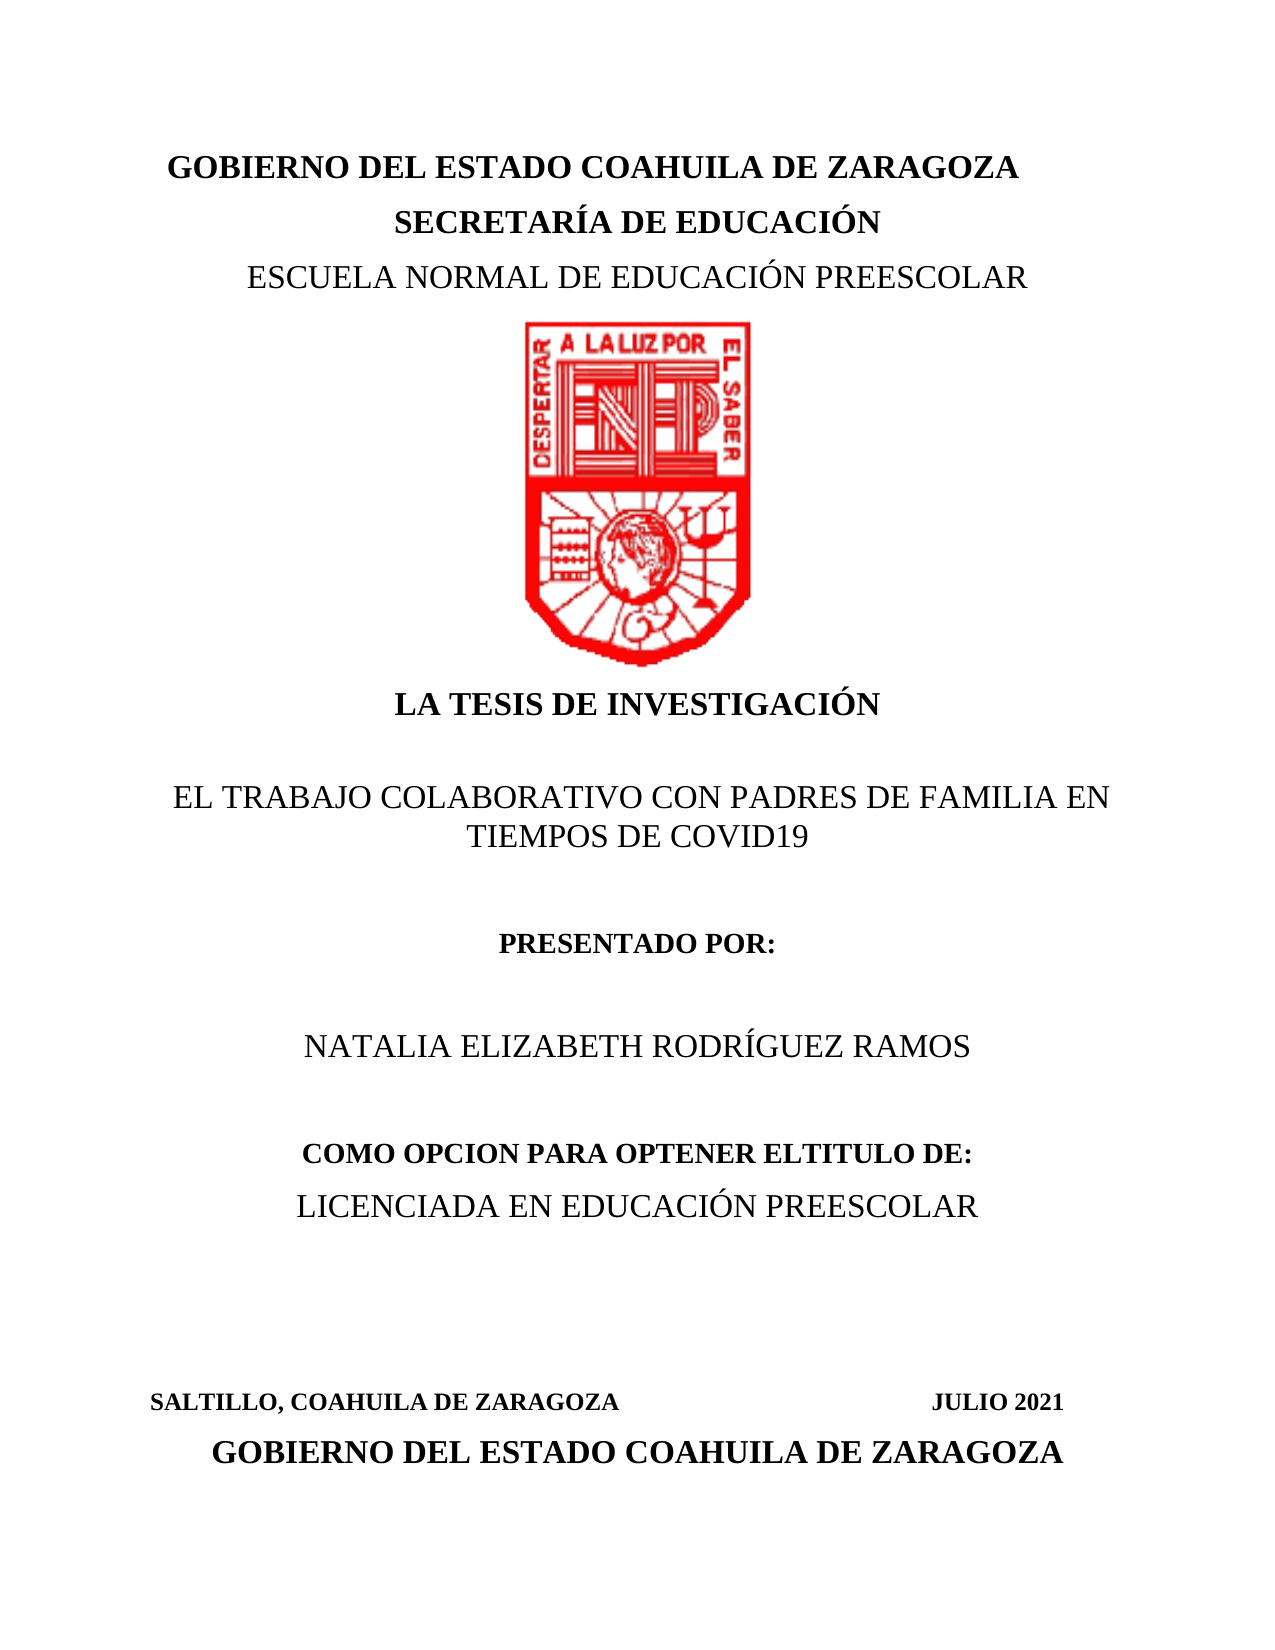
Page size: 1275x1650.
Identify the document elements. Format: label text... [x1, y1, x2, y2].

text COMO OPCION PARA OPTENER ELTITULO DE: [150, 1136, 1125, 1170]
text PRESENTADO POR: [150, 926, 1125, 959]
text LICENCIADA EN EDUCACIÓN PREESCOLAR [150, 1187, 1125, 1225]
text NATALIA ELIZABETH RODRÍGUEZ RAMOS [150, 1026, 1125, 1065]
text SALTILLO, COAHUILA DE ZARAGOZA JULIO 2021 [150, 1387, 1125, 1416]
text LA TESIS DE INVESTIGACIÓN [150, 684, 1125, 723]
text SECRETARÍA DE EDUCACIÓN [150, 203, 1125, 241]
text GOBIERNO DEL ESTADO COAHUILA DE ZARAGOZA [150, 1433, 1125, 1471]
text ESCUELA NORMAL DE EDUCACIÓN PREESCOLAR [150, 258, 1125, 296]
text GOBIERNO DEL ESTADO COAHUILA DE ZARAGOZA [150, 148, 1125, 186]
picture [519, 315, 756, 668]
text EL TRABAJO COLABORATIVO CON PADRES DE FAMILIA EN TIEMPOS DE COVID19 [150, 739, 1125, 854]
